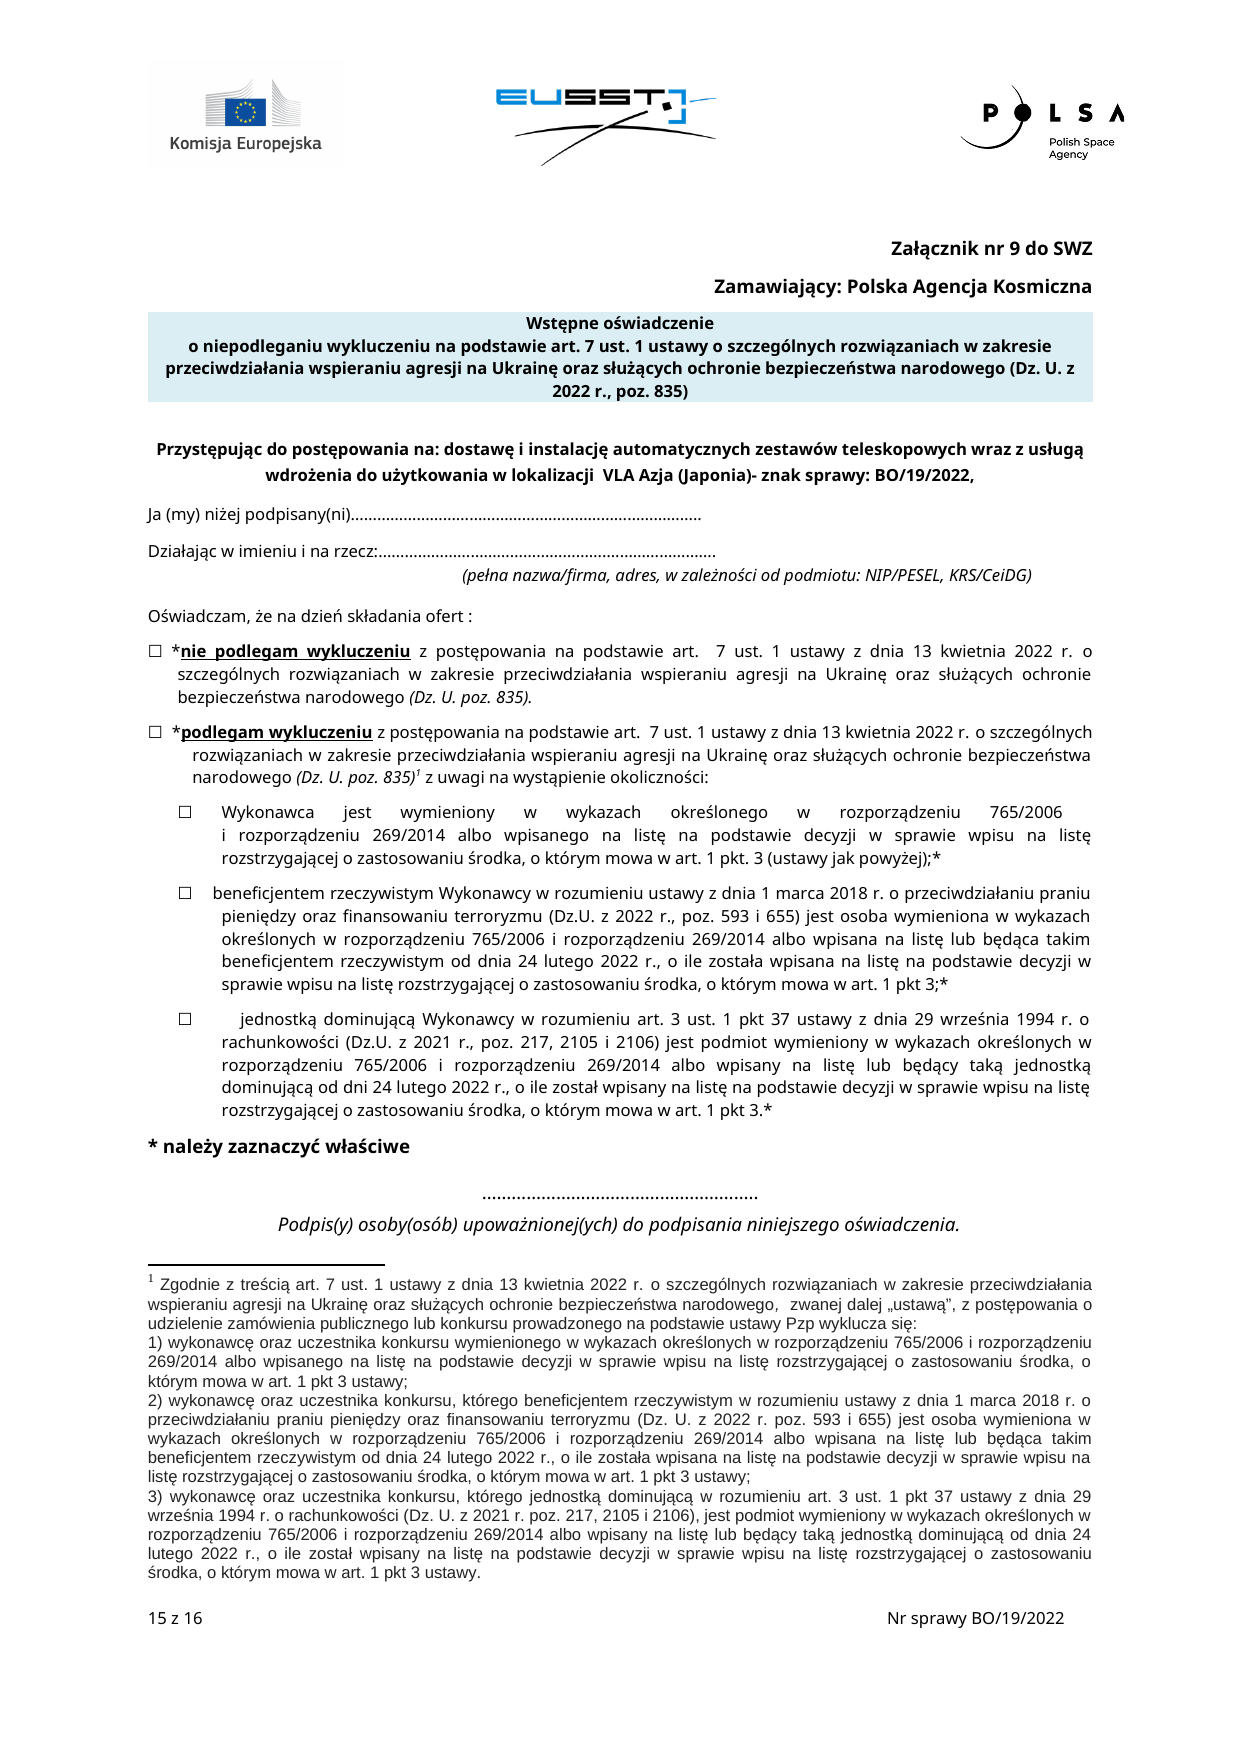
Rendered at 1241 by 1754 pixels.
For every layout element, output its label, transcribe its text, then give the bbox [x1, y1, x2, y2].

picture [147, 59, 344, 168]
text Zamawiający: Polska Agencja Kosmiczna [148, 273, 1093, 299]
text o niepodleganiu wykluczeniu na podstawie art. 7 ust. 1 ustawy o szczególnych rozwiązaniach w zakresie przeciwdziałania wspieraniu agresji na Ukrainę oraz służących ochronie bezpieczeństwa narodowego (Dz. U. z 2022 r., poz. 835) [148, 334, 1093, 402]
text (pełna nazwa/firma, adres, w zależności od podmiotu: NIP/PESEL, KRS/CeiDG) [148, 564, 1093, 587]
text Wykonawca jest wymieniony w wykazach określonego w rozporządzeniu 765/2006 i rozporządzeniu 269/2014 albo wpisanego na listę na podstawie decyzji w sprawie wpisu na listę rozstrzygającej o zastosowaniu środka, o którym mowa w art. 1 pkt. 3 (ustawy jak powyżej);* [177, 801, 1093, 869]
text Załącznik nr 9 do SWZ [148, 235, 1093, 261]
text Przystępując do postępowania na: dostawę i instalację automatycznych zestawów teleskopowych wraz z usługą wdrożenia do użytkowania w lokalizacji VLA Azja (Japonia)- znak sprawy: BO/19/2022, [148, 438, 1093, 486]
text * należy zaznaczyć właściwe [148, 1134, 1181, 1159]
text Oświadczam, że na dzień składania ofert : [148, 604, 1093, 627]
picture [489, 87, 723, 168]
text *podlegam wykluczeniu z postępowania na podstawie art. 7 ust. 1 ustawy z dnia 13 kwietnia 2022 r. o szczególnych rozwiązaniach w zakresie przeciwdziałania wspieraniu agresji na Ukrainę oraz służących ochronie bezpieczeństwa narodowego (Dz. U. poz. 835) z uwagi na wystąpienie okoliczności: [148, 720, 1093, 788]
text Działając w imieniu i na rzecz:……………………………………………….…………………. [148, 539, 1092, 562]
text Wstępne oświadczenie [148, 312, 1093, 334]
text jednostką dominującą Wykonawcy w rozumieniu art. 3 ust. 1 pkt 37 ustawy z dnia 29 września 1994 r. o rachunkowości (Dz.U. z 2021 r., poz. 217, 2105 i 2106) jest podmiot wymieniony w wykazach określonych w rozporządzeniu 765/2006 i rozporządzeniu 269/2014 albo wpisany na listę lub będący taką jednostką dominującą od dni 24 lutego 2022 r., o ile został wpisany na listę na podstawie decyzji w sprawie wpisu na listę rozstrzygającej o zastosowaniu środka, o którym mowa w art. 1 pkt 3.* [177, 1008, 1093, 1121]
table_header ……………………………………………….. [181, 1173, 1059, 1211]
picture [930, 59, 1125, 161]
text beneficjentem rzeczywistym Wykonawcy w rozumieniu ustawy z dnia 1 marca 2018 r. o przeciwdziałaniu praniu pieniędzy oraz finansowaniu terroryzmu (Dz.U. z 2022 r., poz. 593 i 655) jest osoba wymieniona w wykazach określonych w rozporządzeniu 765/2006 i rozporządzeniu 269/2014 albo wpisana na listę lub będąca takim beneficjentem rzeczywistym od dnia 24 lutego 2022 r., o ile została wpisana na listę na podstawie decyzji w sprawie wpisu na listę rozstrzygającej o zastosowaniu środka, o którym mowa w art. 1 pkt 3;* [177, 882, 1093, 995]
text *nie podlegam wykluczeniu z postępowania na podstawie art. 7 ust. 1 ustawy z dnia 13 kwietnia 2022 r. o szczególnych rozwiązaniach w zakresie przeciwdziałania wspieraniu agresji na Ukrainę oraz służących ochronie bezpieczeństwa narodowego (Dz. U. poz. 835). [148, 640, 1093, 708]
text Ja (my) niżej podpisany(ni)…………………………………………………………………….. [148, 502, 1093, 525]
